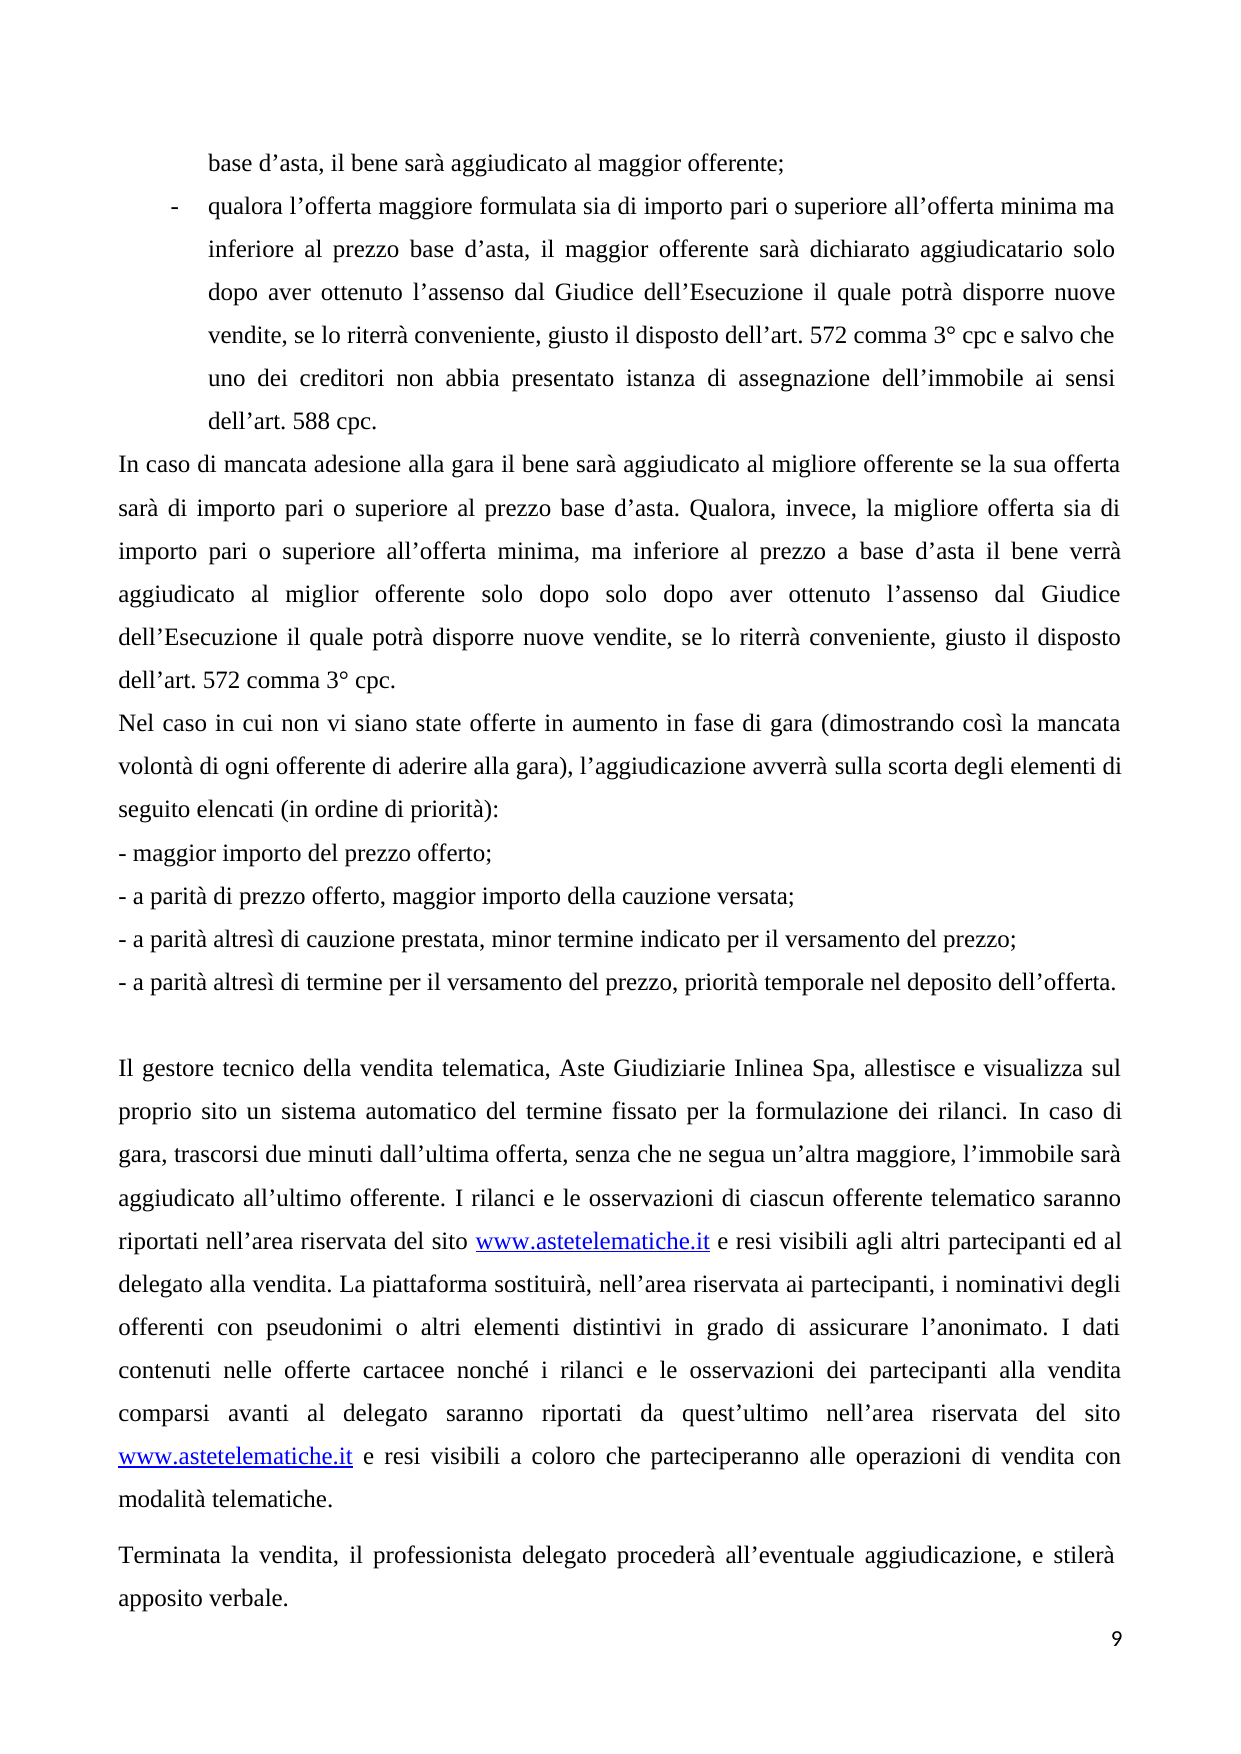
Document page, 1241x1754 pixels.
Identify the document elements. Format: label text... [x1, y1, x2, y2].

text In caso di mancata adesione alla gara il bene sarà aggiudicato al migliore offerente se la sua offerta sarà di importo pari o superiore al prezzo base d’asta. Qualora, invece, la migliore offerta sia di importo pari o superiore all’offerta minima, ma inferiore al prezzo a base d’asta il bene verrà aggiudicato al miglior offerente solo dopo solo dopo aver ottenuto l’assenso dal Giudice dell’Esecuzione il quale potrà disporre nuove vendite, se lo riterrà conveniente, giusto il disposto dell’art. 572 comma 3° cpc. [118, 449, 1122, 694]
text - maggior importo del prezzo offerto; [118, 838, 1122, 866]
text - a parità altresì di cauzione prestata, minor termine indicato per il versamento del prezzo; [118, 924, 1122, 953]
text - a parità di prezzo offerto, maggior importo della cauzione versata; [118, 881, 1122, 909]
text - a parità altresì di termine per il versamento del prezzo, priorità temporale nel deposito dell’offerta. [118, 967, 1122, 996]
text Terminata la vendita, il professionista delegato procederà all’eventuale aggiudicazione, e stilerà apposito verbale. [118, 1540, 1116, 1612]
text Nel caso in cui non vi siano state offerte in aumento in fase di gara (dimostrando così la mancata volontà di ogni offerente di aderire alla gara), l’aggiudicazione avverrà sulla scorta degli elementi di seguito elencati (in ordine di priorità): [118, 708, 1122, 823]
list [170, 148, 1116, 176]
list qualora l’offerta maggiore formulata sia di importo pari o superiore all’offerta minima ma inferiore al prezzo base d’asta, il maggior offerente sarà dichiarato aggiudicatario solo dopo aver ottenuto l’assenso dal Giudice dell’Esecuzione il quale potrà disporre nuove vendite, se lo riterrà conveniente, giusto il disposto dell’art. 572 comma 3° cpc e salvo che uno dei creditori non abbia presentato istanza di assegnazione dell’immobile ai sensi dell’art. 588 cpc. [170, 191, 1116, 435]
text Il gestore tecnico della vendita telematica, Aste Giudiziarie Inlinea Spa, allestisce e visualizza sul proprio sito un sistema automatico del termine fissato per la formulazione dei rilanci. In caso di gara, trascorsi due minuti dall’ultima offerta, senza che ne segua un’altra maggiore, l’immobile sarà aggiudicato all’ultimo offerente. I rilanci e le osservazioni di ciascun offerente telematico saranno riportati nell’area riservata del sito www.astetelematiche.it e resi visibili agli altri partecipanti ed al delegato alla vendita. La piattaforma sostituirà, nell’area riservata ai partecipanti, i nominativi degli offerenti con pseudonimi o altri elementi distintivi in grado di assicurare l’anonimato. I dati contenuti nelle offerte cartacee nonché i rilanci e le osservazioni dei partecipanti alla vendita comparsi avanti al delegato saranno riportati da quest’ultimo nell’area riservata del sito www.astetelematiche.it e resi visibili a coloro che parteciperanno alle operazioni di vendita con modalità telematiche. [118, 1053, 1122, 1513]
